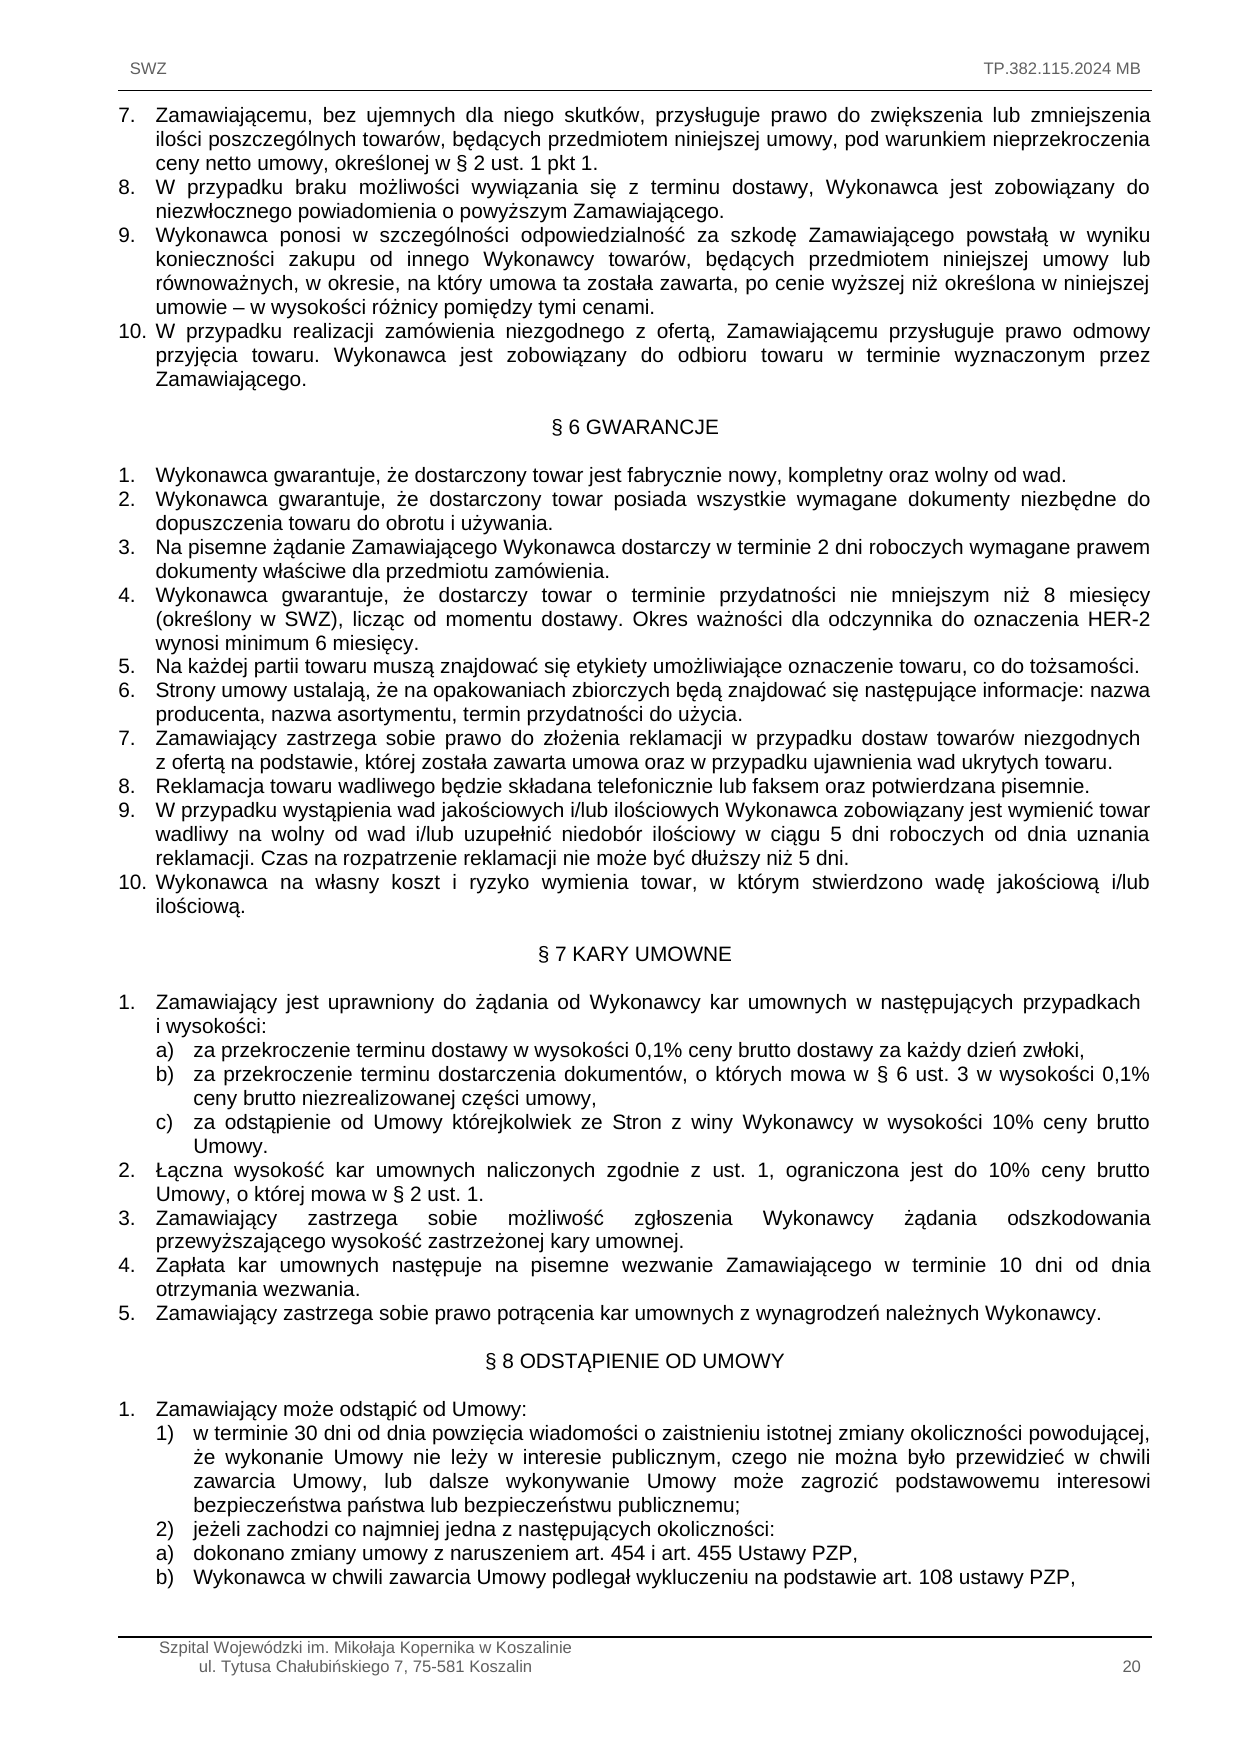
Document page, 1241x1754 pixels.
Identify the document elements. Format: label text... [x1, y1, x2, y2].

list Zamawiający zastrzega sobie prawo potrącenia kar umownych z wynagrodzeń należnych Wykonawcy. [118, 1301, 1152, 1325]
list Wykonawca gwarantuje, że dostarczony towar jest fabrycznie nowy, kompletny oraz wolny od wad. [118, 463, 1152, 487]
list w terminie 30 dni od dnia powzięcia wiadomości o zaistnieniu istotnej zmiany okoliczności powodującej, że wykonanie Umowy nie leży w interesie publicznym, czego nie można było przewidzieć w chwili zawarcia Umowy, lub dalsze wykonywanie Umowy może zagrozić podstawowemu interesowi bezpieczeństwa państwa lub bezpieczeństwu publicznemu; [156, 1421, 1152, 1517]
list za przekroczenie terminu dostawy w wysokości 0,1% ceny brutto dostawy za każdy dzień zwłoki, [156, 1038, 1152, 1062]
list za przekroczenie terminu dostarczenia dokumentów, o których mowa w § 6 ust. 3 w wysokości 0,1% ceny brutto niezrealizowanej części umowy, [156, 1062, 1152, 1109]
list za odstąpienie od Umowy którejkolwiek ze Stron z winy Wykonawcy w wysokości 10% ceny brutto Umowy. [156, 1109, 1152, 1157]
list dokonano zmiany umowy z naruszeniem art. 454 i art. 455 Ustawy PZP, [156, 1541, 1152, 1565]
list Wykonawca ponosi w szczególności odpowiedzialność za szkodę Zamawiającego powstałą w wyniku konieczności zakupu od innego Wykonawcy towarów, będących przedmiotem niniejszej umowy lub równoważnych, w okresie, na który umowa ta została zawarta, po cenie wyższej niż określona w niniejszej umowie – w wysokości różnicy pomiędzy tymi cenami. [118, 223, 1152, 319]
list Zamawiający jest uprawniony do żądania od Wykonawcy kar umownych w następujących przypadkach i wysokości: [118, 990, 1152, 1038]
list W przypadku realizacji zamówienia niezgodnego z ofertą, Zamawiającemu przysługuje prawo odmowy przyjęcia towaru. Wykonawca jest zobowiązany do odbioru towaru w terminie wyznaczonym przez Zamawiającego. [118, 319, 1152, 391]
list Wykonawca gwarantuje, że dostarczony towar posiada wszystkie wymagane dokumenty niezbędne do dopuszczenia towaru do obrotu i używania. [118, 487, 1152, 534]
list W przypadku braku możliwości wywiązania się z terminu dostawy, Wykonawca jest zobowiązany do niezwłocznego powiadomienia o powyższym Zamawiającego. [118, 175, 1152, 223]
list Na każdej partii towaru muszą znajdować się etykiety umożliwiające oznaczenie towaru, co do tożsamości. [118, 654, 1152, 678]
list Na pisemne żądanie Zamawiającego Wykonawca dostarczy w terminie 2 dni roboczych wymagane prawem dokumenty właściwe dla przedmiotu zamówienia. [118, 534, 1152, 582]
text § 7 KARY UMOWNE [118, 942, 1152, 966]
list Wykonawca na własny koszt i ryzyko wymienia towar, w którym stwierdzono wadę jakościową i/lub ilościową. [118, 870, 1152, 918]
list Strony umowy ustalają, że na opakowaniach zbiorczych będą znajdować się następujące informacje: nazwa producenta, nazwa asortymentu, termin przydatności do użycia. [118, 678, 1152, 726]
list jeżeli zachodzi co najmniej jedna z następujących okoliczności: [156, 1517, 1152, 1541]
list Wykonawca gwarantuje, że dostarczy towar o terminie przydatności nie mniejszym niż 8 miesięcy (określony w SWZ), licząc od momentu dostawy. Okres ważności dla odczynnika do oznaczenia HER-2 wynosi minimum 6 miesięcy. [118, 582, 1152, 654]
list W przypadku wystąpienia wad jakościowych i/lub ilościowych Wykonawca zobowiązany jest wymienić towar wadliwy na wolny od wad i/lub uzupełnić niedobór ilościowy w ciągu 5 dni roboczych od dnia uznania reklamacji. Czas na rozpatrzenie reklamacji nie może być dłuższy niż 5 dni. [118, 798, 1152, 870]
text § 6 GWARANCJE [118, 415, 1152, 439]
list Zamawiającemu, bez ujemnych dla niego skutków, przysługuje prawo do zwiększenia lub zmniejszenia ilości poszczególnych towarów, będących przedmiotem niniejszej umowy, pod warunkiem nieprzekroczenia ceny netto umowy, określonej w § 2 ust. 1 pkt 1. [118, 103, 1152, 175]
text § 8 ODSTĄPIENIE OD UMOWY [118, 1349, 1152, 1373]
list Wykonawca w chwili zawarcia Umowy podlegał wykluczeniu na podstawie art. 108 ustawy PZP, [156, 1565, 1152, 1589]
list Reklamacja towaru wadliwego będzie składana telefonicznie lub faksem oraz potwierdzana pisemnie. [118, 774, 1152, 798]
list Zamawiający zastrzega sobie prawo do złożenia reklamacji w przypadku dostaw towarów niezgodnych z ofertą na podstawie, której została zawarta umowa oraz w przypadku ujawnienia wad ukrytych towaru. [118, 726, 1152, 774]
list Zapłata kar umownych następuje na pisemne wezwanie Zamawiającego w terminie 10 dni od dnia otrzymania wezwania. [118, 1253, 1152, 1301]
list Łączna wysokość kar umownych naliczonych zgodnie z ust. 1, ograniczona jest do 10% ceny brutto Umowy, o której mowa w § 2 ust. 1. [118, 1157, 1152, 1205]
list Zamawiający może odstąpić od Umowy: [118, 1397, 1152, 1421]
list Zamawiający zastrzega sobie możliwość zgłoszenia Wykonawcy żądania odszkodowania przewyższającego wysokość zastrzeżonej kary umownej. [118, 1205, 1152, 1253]
